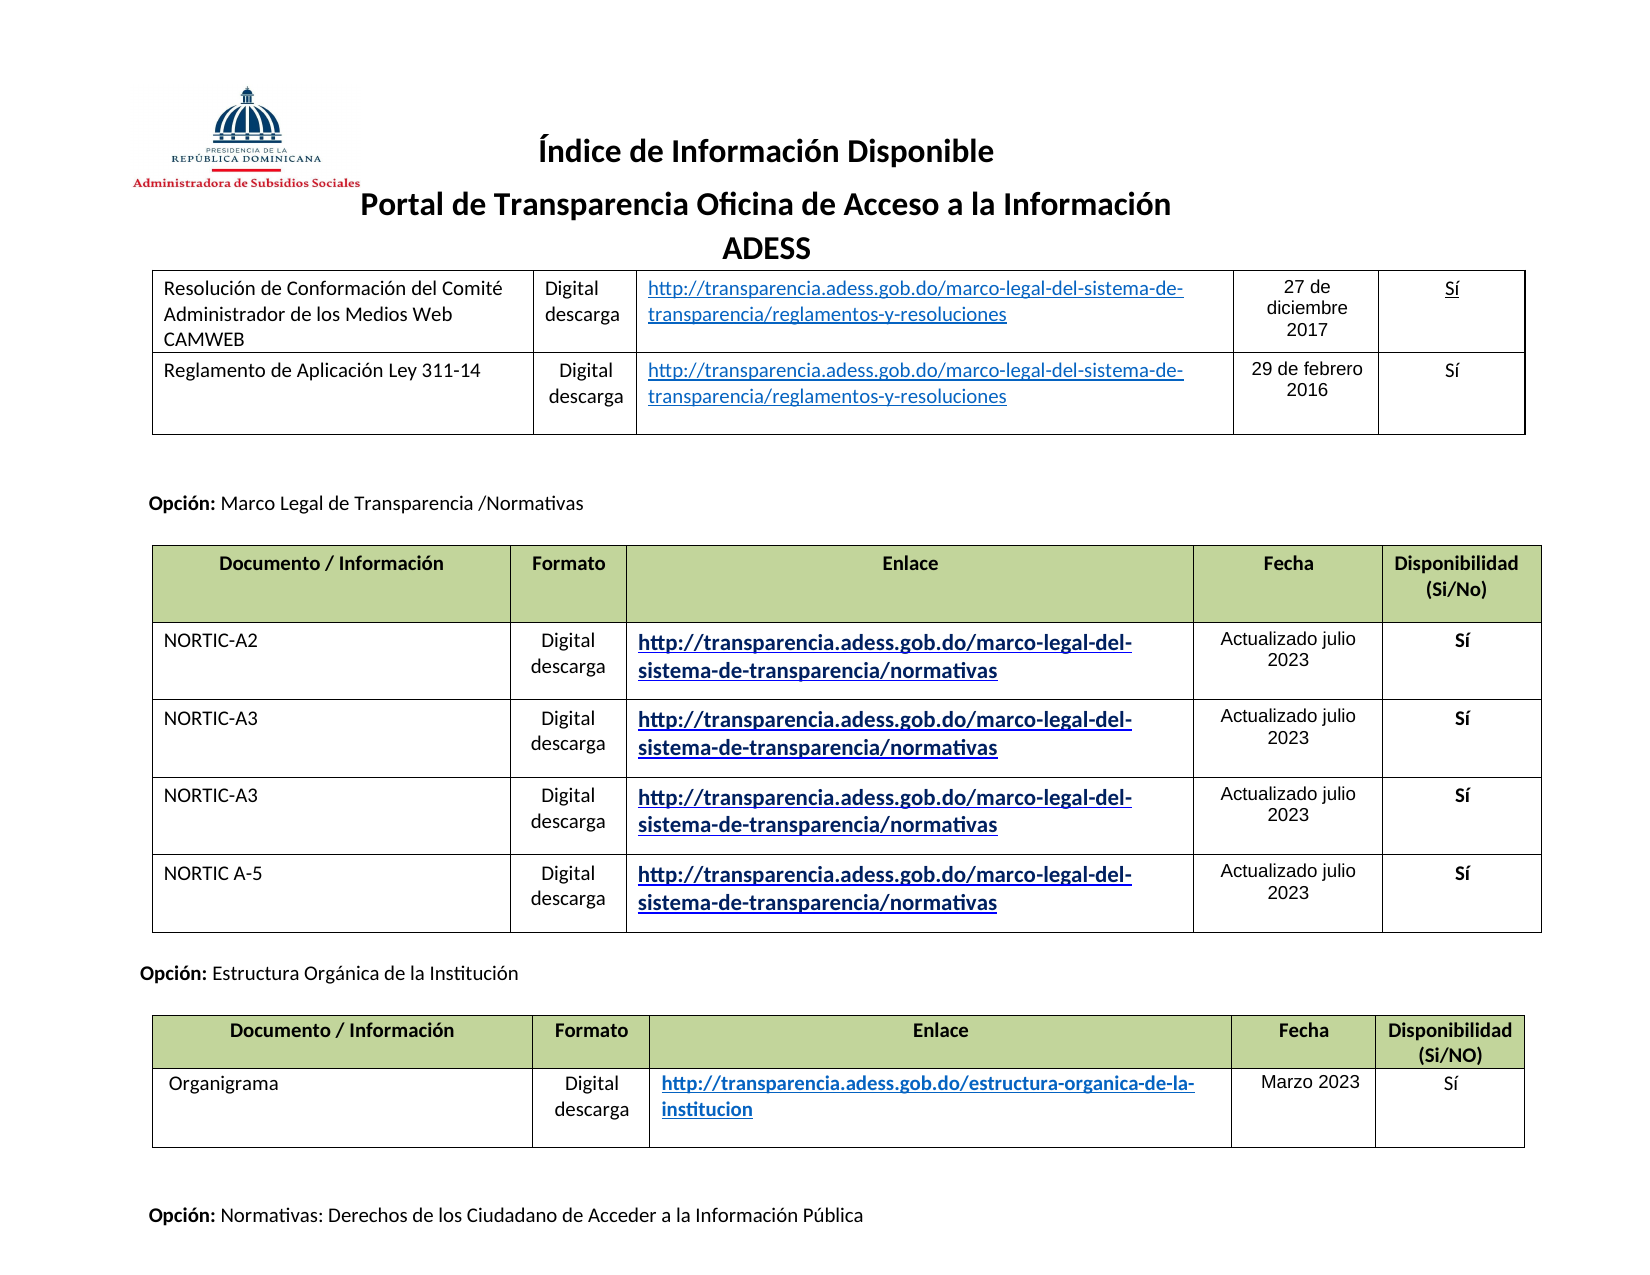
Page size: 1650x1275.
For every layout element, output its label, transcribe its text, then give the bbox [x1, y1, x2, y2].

table_cell Actualizado julio 2023 [1194, 700, 1382, 777]
table_cell Actualizado julio 2023 [1194, 855, 1382, 932]
table_cell Sí [1383, 623, 1541, 699]
table_cell Sí [1383, 778, 1541, 854]
text Opción: Normativas: Derechos de los Ciudadano de Acceder a la Información Pública [148, 1202, 1397, 1228]
table_cell Actualizado julio 2023 [1194, 778, 1382, 854]
picture [129, 84, 361, 188]
table_cell NORTIC A-5 [153, 855, 510, 932]
table_cell Digital descarga [534, 353, 636, 434]
table_cell Organigrama [153, 1069, 532, 1147]
table_header Fecha [1232, 1016, 1375, 1068]
table_cell Actualizado julio 2023 [1194, 623, 1382, 699]
table_header Documento / Información [153, 546, 510, 622]
table_cell Digital descarga [534, 271, 636, 352]
table_header Formato [533, 1016, 649, 1068]
table_cell Reglamento de Aplicación Ley 311-14 [153, 353, 533, 434]
table_cell http://transparencia.adess.gob.do/marco-legal-del- sistema-de-transparencia/normativas [627, 623, 1193, 699]
table_cell 27 de diciembre 2017 [1234, 271, 1378, 352]
table_cell Digital descarga [511, 778, 626, 854]
table_cell http://transparencia.adess.gob.do/marco-legal-del- sistema-de-transparencia/normativas [627, 855, 1193, 932]
table_cell http://transparencia.adess.gob.do/marco-legal-del- sistema-de-transparencia/normativas [627, 700, 1193, 777]
table_cell http://transparencia.adess.gob.do/marco-legal-del-sistema-de-transparencia/reglamentos-y-resoluciones [637, 353, 1233, 434]
text Opción: Marco Legal de Transparencia /Normativas [148, 490, 1397, 515]
table_header Enlace [650, 1016, 1231, 1068]
table_cell Sí [1383, 700, 1541, 777]
table_cell Sí [1379, 271, 1524, 352]
table_cell http://transparencia.adess.gob.do/marco-legal-del- sistema-de-transparencia/normativas [627, 778, 1193, 854]
table_header Formato [511, 546, 626, 622]
table_cell Digital descarga [533, 1069, 649, 1147]
table_cell NORTIC-A3 [153, 778, 510, 854]
table_header Documento / Información [153, 1016, 532, 1068]
table_cell Sí [1376, 1069, 1524, 1147]
table_header Fecha [1194, 546, 1382, 622]
table_header Disponibilidad (Si/No) [1383, 546, 1541, 622]
text Opción: Estructura Orgánica de la Institución [136, 960, 1397, 986]
table_cell http://transparencia.adess.gob.do/marco-legal-del-sistema-de-transparencia/reglamentos-y-resoluciones [637, 271, 1233, 352]
table_cell Digital descarga [511, 700, 626, 777]
table_cell Marzo 2023 [1232, 1069, 1375, 1147]
table_cell 29 de febrero 2016 [1234, 353, 1378, 434]
table_cell NORTIC-A3 [153, 700, 510, 777]
table_cell http://transparencia.adess.gob.do/estructura-organica-de-la-institucion [650, 1069, 1231, 1147]
table_header Disponibilidad (Si/NO) [1376, 1016, 1524, 1068]
table_header Enlace [627, 546, 1193, 622]
table_cell NORTIC-A2 [153, 623, 510, 699]
table_cell Sí [1379, 353, 1524, 434]
table_cell Sí [1383, 855, 1541, 932]
table_cell Digital descarga [511, 855, 626, 932]
table_cell Digital descarga [511, 623, 626, 699]
table_cell Resolución de Conformación del Comité Administrador de los Medios Web CAMWEB [153, 271, 533, 352]
